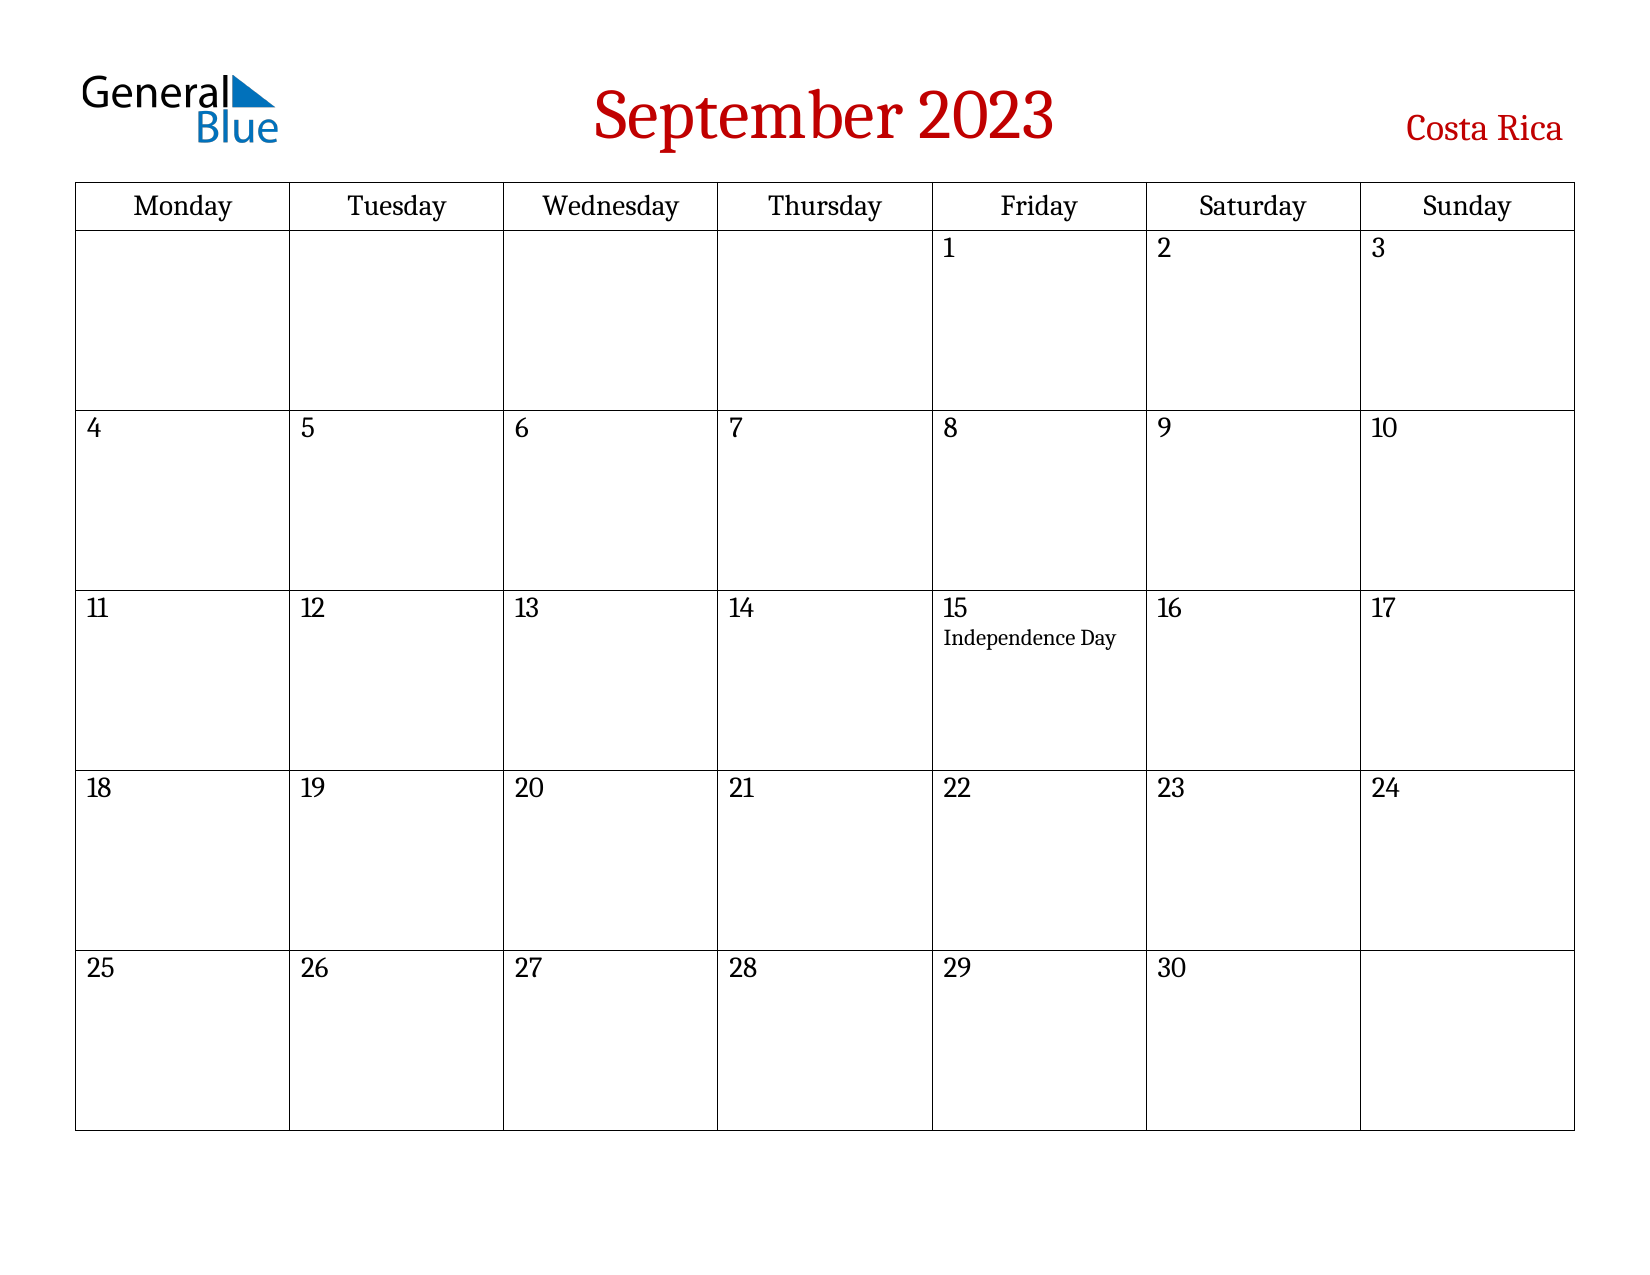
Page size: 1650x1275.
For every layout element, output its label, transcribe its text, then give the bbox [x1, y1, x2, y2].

table_cell 15 [933, 591, 1146, 625]
table_cell [1361, 625, 1574, 770]
table_cell Tuesday [290, 183, 503, 230]
table_cell Saturday [1147, 183, 1360, 230]
table_header Costa Rica [1146, 75, 1574, 182]
table_cell 18 [76, 771, 289, 805]
table_cell [718, 265, 932, 410]
table_cell 21 [718, 771, 932, 805]
table_cell 14 [718, 591, 932, 625]
table_cell Sunday [1361, 183, 1574, 230]
table_cell [1147, 805, 1360, 950]
table_cell [76, 805, 289, 950]
table_cell [504, 231, 717, 264]
table_cell 13 [504, 591, 717, 625]
table_cell [1361, 265, 1574, 410]
table_cell [504, 805, 717, 950]
table_cell [933, 985, 1146, 1130]
table_cell [290, 231, 503, 264]
table_cell [1147, 265, 1360, 410]
table_header [76, 75, 503, 182]
table_cell [290, 445, 503, 590]
table_cell [718, 625, 932, 770]
table_cell 10 [1361, 411, 1574, 444]
table_cell 3 [1361, 231, 1574, 264]
table_cell 1 [933, 231, 1146, 264]
table_cell [1361, 985, 1574, 1130]
table_cell 28 [718, 951, 932, 985]
table_cell 17 [1361, 591, 1574, 625]
table_cell [76, 265, 289, 410]
table_cell 5 [290, 411, 503, 444]
table_cell [290, 265, 503, 410]
table_cell 24 [1361, 771, 1574, 805]
table_cell 25 [76, 951, 289, 985]
table_cell [290, 985, 503, 1130]
table_cell [718, 805, 932, 950]
table_cell [76, 231, 289, 264]
table_cell [1361, 445, 1574, 590]
table_cell 16 [1147, 591, 1360, 625]
table_cell 7 [718, 411, 932, 444]
table_cell [718, 231, 932, 264]
table_cell [1361, 805, 1574, 950]
table_cell Monday [76, 183, 289, 230]
table_cell 9 [1147, 411, 1360, 444]
table_cell [933, 265, 1146, 410]
table_cell Thursday [718, 183, 932, 230]
table_cell 6 [504, 411, 717, 444]
table_cell Wednesday [504, 183, 717, 230]
table_cell [1147, 445, 1360, 590]
picture [82, 75, 278, 143]
table_cell [718, 445, 932, 590]
table_cell Friday [933, 183, 1146, 230]
table_cell [76, 445, 289, 590]
table_cell [290, 625, 503, 770]
table_cell [1147, 985, 1360, 1130]
table_cell [1361, 951, 1574, 985]
table_cell 8 [933, 411, 1146, 444]
table_cell 26 [290, 951, 503, 985]
table_cell [1147, 625, 1360, 770]
table_cell 27 [504, 951, 717, 985]
table_cell [76, 625, 289, 770]
table_cell 29 [933, 951, 1146, 985]
table_cell 12 [290, 591, 503, 625]
table_cell [933, 805, 1146, 950]
table_cell [76, 985, 289, 1130]
table_cell [718, 985, 932, 1130]
table_header September 2023 [504, 75, 1146, 182]
table_cell [504, 445, 717, 590]
table_cell 20 [504, 771, 717, 805]
table_cell 4 [76, 411, 289, 444]
table_cell 2 [1147, 231, 1360, 264]
table_cell [504, 265, 717, 410]
table_cell 22 [933, 771, 1146, 805]
table_cell 30 [1147, 951, 1360, 985]
table_cell [504, 625, 717, 770]
table_cell [504, 985, 717, 1130]
table_cell Independence Day [933, 625, 1146, 770]
table_cell [290, 805, 503, 950]
table_cell 19 [290, 771, 503, 805]
table_cell [933, 445, 1146, 590]
table_cell 11 [76, 591, 289, 625]
table_cell 23 [1147, 771, 1360, 805]
